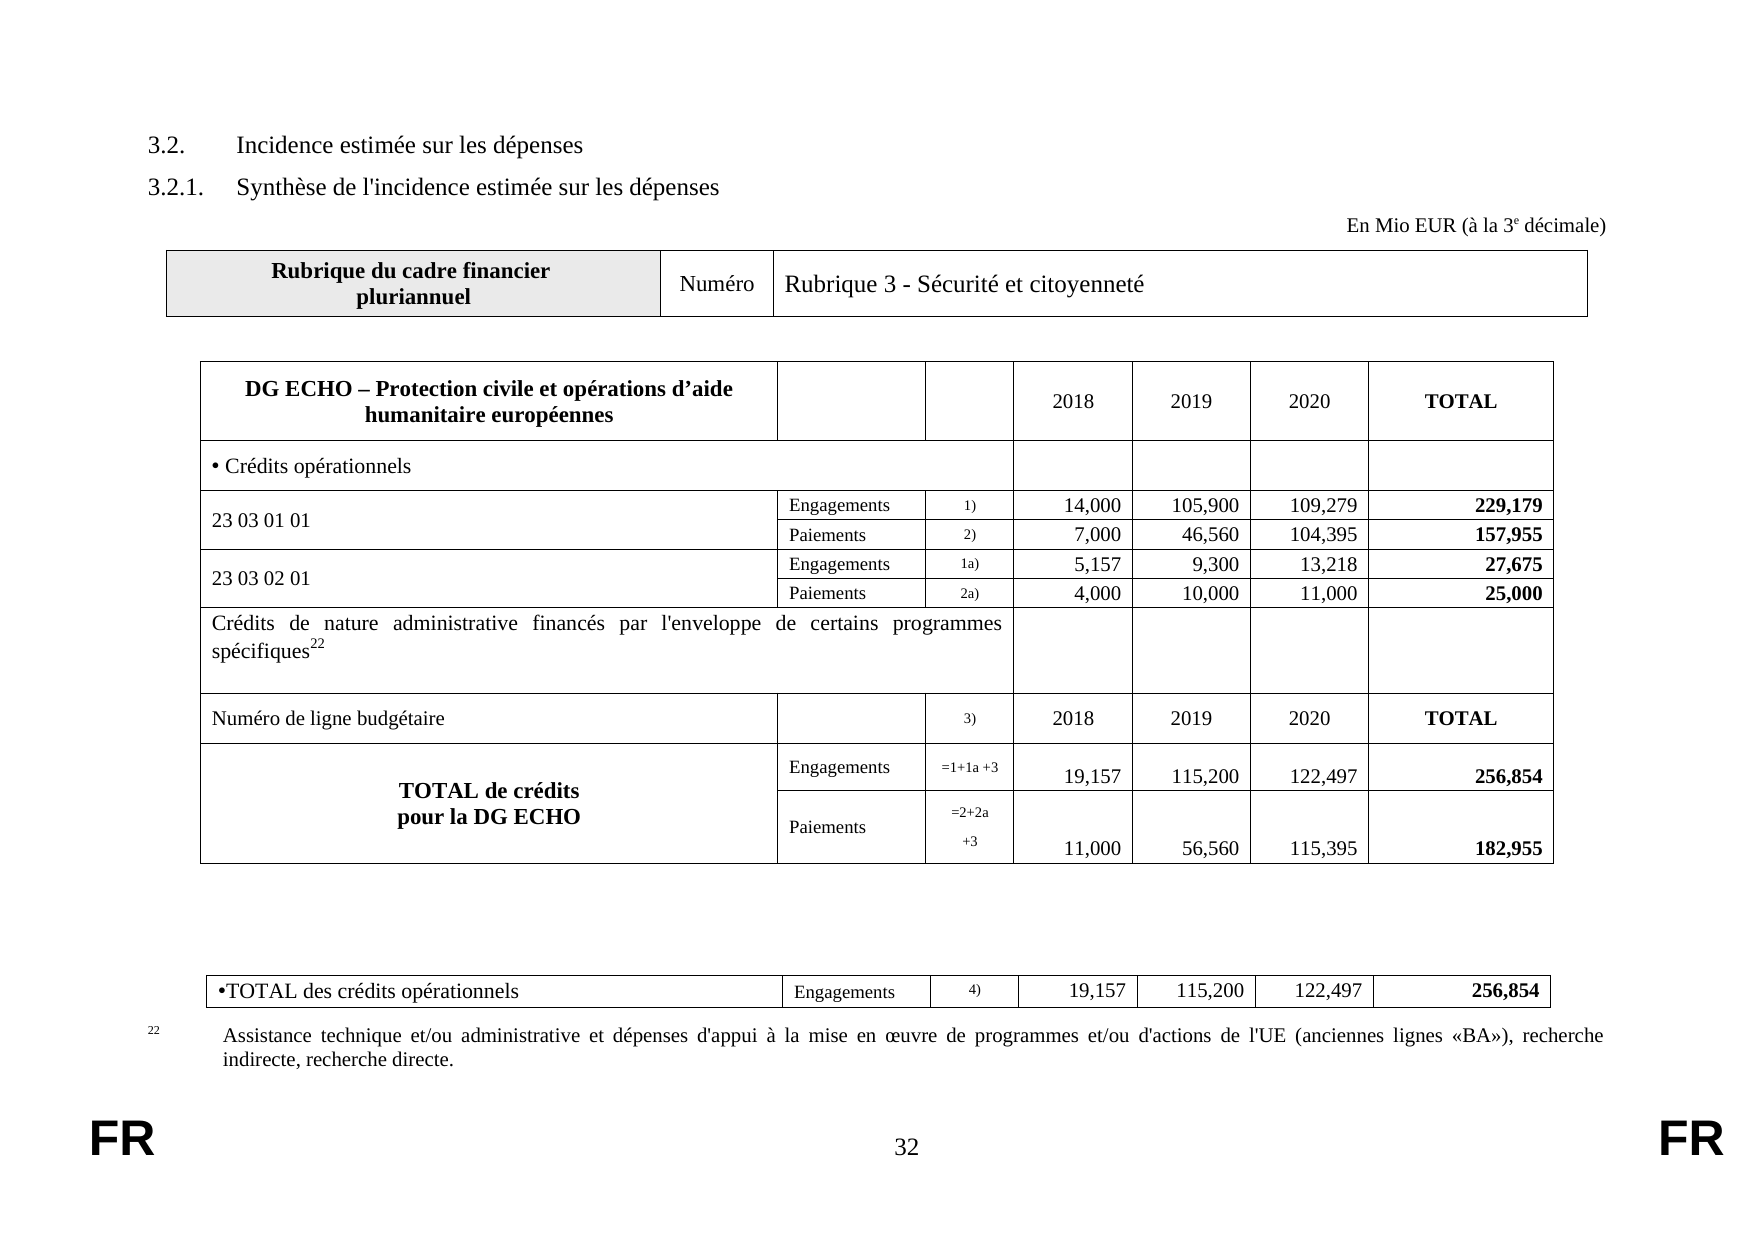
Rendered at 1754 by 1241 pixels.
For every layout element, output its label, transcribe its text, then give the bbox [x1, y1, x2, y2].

table_cell 3) [926, 694, 1013, 743]
table_header Engagements [783, 976, 930, 1007]
table_header Rubrique du cadre financier pluriannuel [167, 251, 660, 316]
table_cell TOTAL de crédits pour la DG ECHO [201, 744, 777, 862]
table_cell [1014, 441, 1132, 490]
table_cell Engagements [778, 744, 925, 790]
table_cell Crédits de nature administrative financés par l'enveloppe de certains programmes spécifiques [201, 608, 1013, 693]
table_cell 11,000 [1251, 579, 1368, 607]
table_cell 2) [926, 520, 1013, 548]
text 3.2.1. Synthèse de l'incidence estimée sur les dépenses [148, 172, 1606, 201]
table_cell 115,200 [1133, 744, 1250, 790]
table_cell Engagements [778, 550, 925, 578]
table_cell =1+1a +3 [926, 744, 1013, 790]
table_cell Paiements [778, 579, 925, 607]
table_cell 1a) [926, 550, 1013, 578]
table_cell [1133, 608, 1250, 693]
table_header 122,497 [1256, 976, 1373, 1007]
table_cell 229,179 [1369, 491, 1553, 519]
table_cell 157,955 [1369, 520, 1553, 548]
table_header 2020 [1251, 362, 1368, 440]
table_cell 2019 [1133, 694, 1250, 743]
table_cell Paiements [778, 520, 925, 548]
table_header Rubrique 3 - Sécurité et citoyenneté [774, 251, 1587, 316]
table_cell 2018 [1014, 694, 1132, 743]
table_cell 9,300 [1133, 550, 1250, 578]
table_cell 256,854 [1369, 744, 1553, 790]
table_cell Crédits opérationnels [201, 441, 1013, 490]
table_cell [778, 694, 925, 743]
table_cell Numéro de ligne budgétaire [201, 694, 777, 743]
table_cell 23 03 01 01 [201, 491, 777, 548]
table_cell 109,279 [1251, 491, 1368, 519]
table_header 115,200 [1138, 976, 1255, 1007]
table_cell 5,157 [1014, 550, 1132, 578]
table_header 4) [931, 976, 1018, 1007]
table_cell 46,560 [1133, 520, 1250, 548]
table_cell =2+2a +3 [926, 791, 1013, 862]
table_cell 13,218 [1251, 550, 1368, 578]
table_cell TOTAL [1369, 694, 1553, 743]
table_cell 27,675 [1369, 550, 1553, 578]
table_header [926, 362, 1013, 440]
table_cell [1133, 441, 1250, 490]
table_header [778, 362, 925, 440]
table_cell 182,955 [1369, 791, 1553, 862]
table_cell 105,900 [1133, 491, 1250, 519]
table_cell 115,395 [1251, 791, 1368, 862]
table_cell 104,395 [1251, 520, 1368, 548]
table_cell 2a) [926, 579, 1013, 607]
table_header 19,157 [1019, 976, 1137, 1007]
table_header 256,854 [1374, 976, 1550, 1007]
table_cell 122,497 [1251, 744, 1368, 790]
text 3.2. Incidence estimée sur les dépenses [148, 131, 1606, 159]
table_cell 56,560 [1133, 791, 1250, 862]
table_header 2019 [1133, 362, 1250, 440]
table_cell 7,000 [1014, 520, 1132, 548]
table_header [207, 976, 782, 1007]
table_cell [1251, 441, 1368, 490]
table_cell 10,000 [1133, 579, 1250, 607]
table_cell [1369, 608, 1553, 693]
table_cell Paiements [778, 791, 925, 862]
text En Mio EUR (à la 3e décimale) [148, 213, 1606, 237]
table_header TOTAL [1369, 362, 1553, 440]
table_cell 19,157 [1014, 744, 1132, 790]
table_cell 1) [926, 491, 1013, 519]
table_header Numéro [661, 251, 773, 316]
table_cell 2020 [1251, 694, 1368, 743]
table_cell Engagements [778, 491, 925, 519]
table_cell [1014, 608, 1132, 693]
table_cell 4,000 [1014, 579, 1132, 607]
table_cell 25,000 [1369, 579, 1553, 607]
table_cell [1251, 608, 1368, 693]
table_cell 14,000 [1014, 491, 1132, 519]
table_cell 11,000 [1014, 791, 1132, 862]
table_header DG ECHO – Protection civile et opérations d’aide humanitaire européennes [201, 362, 777, 440]
table_header 2018 [1014, 362, 1132, 440]
table_cell [1369, 441, 1553, 490]
table_cell 23 03 02 01 [201, 550, 777, 607]
